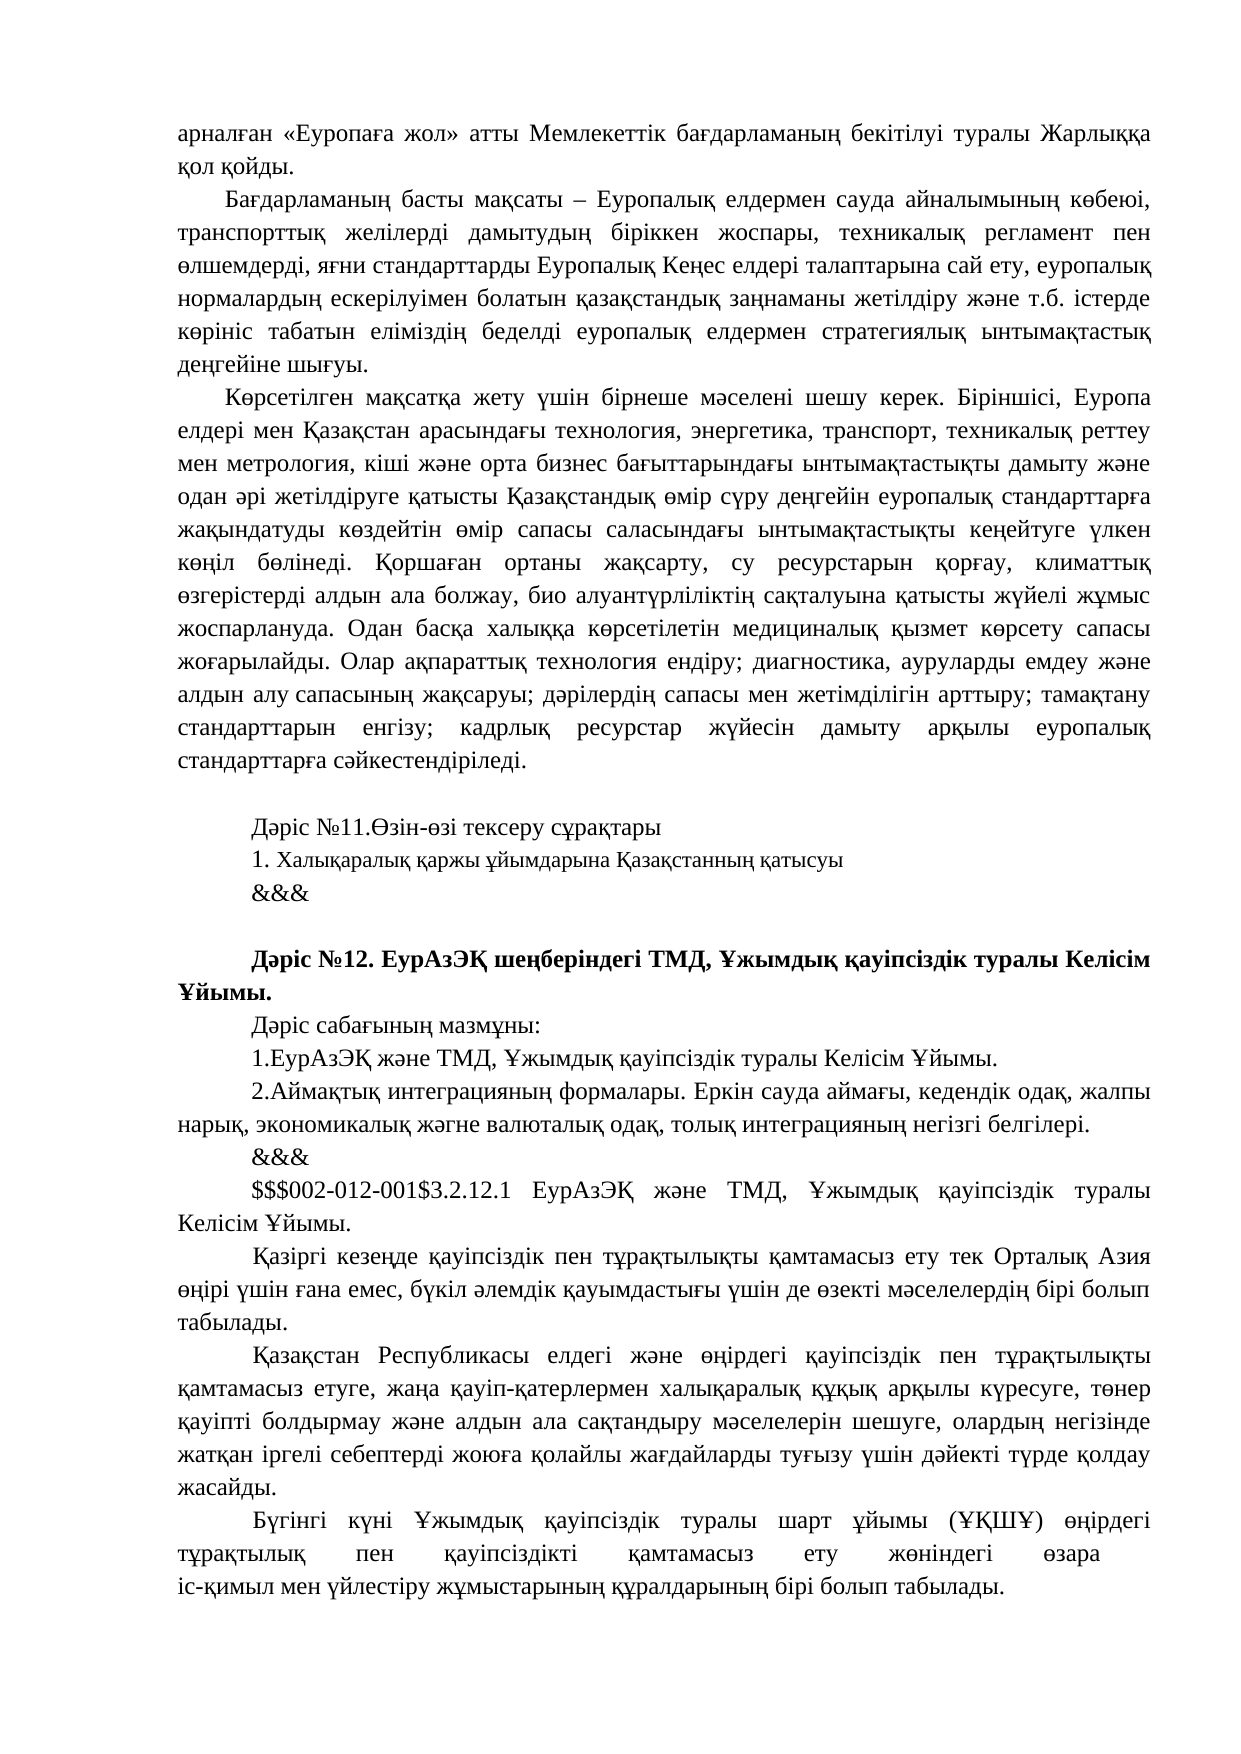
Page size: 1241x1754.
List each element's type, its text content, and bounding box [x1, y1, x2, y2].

text Көрсетілген мақсатқа жету үшін бірнеше мәселені шешу керек. Біріншісі, Еуропа елдері мен Қазақстан арасындағы технология, энергетика, транспорт, техникалық реттеу мен метрология, кіші және орта бизнес бағыттарындағы ынтымақтастықты дамыту және одан әрі жетілдіруге қатысты Қазақстандық өмір сүру деңгейін еуропалық стандарттарға жақындатуды көздейтін өмір сапасы саласындағы ынтымақтастықты кеңейтуге үлкен көңіл бөлінеді. Қоршаған ортаны жақсарту, су ресурстарын қорғау, климаттық өзгерістерді алдын ала болжау, био алуантүрліліктің сақталуына қатысты жүйелі жұмыс жоспарлануда. Одан басқа халыққа көрсетілетін медициналық қызмет көрсету сапасы жоғарылайды. Олар ақпараттық технология ендіру; диагностика, ауруларды емдеу және алдын алу сапасының жақсаруы; дәрілердің сапасы мен жетімділігін арттыру; тамақтану стандарттарын енгізу; кадрлық ресурстар жүйесін дамыту арқылы еуропалық стандарттарға сәйкестендіріледі. [177, 382, 1152, 774]
text Қазіргі кезеңде қауіпсіздік пен тұрақтылықты қамтамасыз ету тек Орталық Азия өңірі үшін ғана емес, бүкіл әлемдік қауымдастығы үшін де өзекті мәселелердің бірі болып табылады. [177, 1241, 1152, 1336]
text Дәріс сабағының мазмұны: [177, 1010, 1152, 1038]
text 1.ЕурАзЭҚ және ТМД, Ұжымдық қауіпсіздік туралы Келісім Ұйымы. [177, 1043, 1152, 1071]
text 2.Аймақтық интеграцияның формалары. Еркін сауда аймағы, кедендік одақ, жалпы нарық, экономикалық жәгне валюталық одақ, толық интеграцияның негізгі белгілері. [177, 1076, 1152, 1137]
text 1. Халықаралық қаржы ұйымдарына Қазақстанның қатысуы [251, 844, 1152, 873]
text Бүгінгі күні Ұжымдық қауіпсіздік туралы шарт ұйымы (ҰҚШҰ) өңірдегі тұрақтылық пен қауіпсіздікті қамтамасыз ету жөніндегі өзара іс-қимыл мен үйлестіру жұмыстарының құралдарының бірі болып табылады. [177, 1505, 1152, 1600]
text Дәріс №12. ЕурАзЭҚ шеңберіндегі ТМД, Ұжымдық қауіпсіздік туралы Келісім Ұйымы. [177, 944, 1152, 1005]
text Қазақстан Республикасы елдегі және өңірдегі қауіпсіздік пен тұрақтылықты қамтамасыз етуге, жаңа қауіп-қатерлермен халықаралық құқық арқылы күресуге, төнер қауіпті болдырмау және алдын ала сақтандыру мәселелерін шешуге, олардың негізінде жатқан іргелі себептерді жоюға қолайлы жағдайларды туғызу үшін дәйекті түрде қолдау жасайды. [177, 1340, 1152, 1501]
text &&& [251, 1142, 1152, 1171]
text Дәріс №11.Өзін-өзі тексеру сұрақтары [251, 812, 1152, 840]
text &&& [251, 878, 1152, 906]
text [177, 118, 1152, 180]
text $$$002-012-001$3.2.12.1 ЕурАзЭҚ және ТМД, Ұжымдық қауіпсіздік туралы Келісім Ұйымы. [177, 1175, 1152, 1237]
text Бағдарламаның басты мақсаты – Еуропалық елдермен сауда айналымының көбеюі, транспорттық желілерді дамытудың біріккен жоспары, техникалық регламент пен өлшемдерді, яғни стандарттарды Еуропалық Кеңес елдері талаптарына сай ету, еуропалық нормалардың ескерілуімен болатын қазақстандық заңнаманы жетілдіру және т.б. істерде көрініс табатын еліміздің беделді еуропалық елдермен стратегиялық ынтымақтастық деңгейіне шығуы. [177, 184, 1152, 378]
